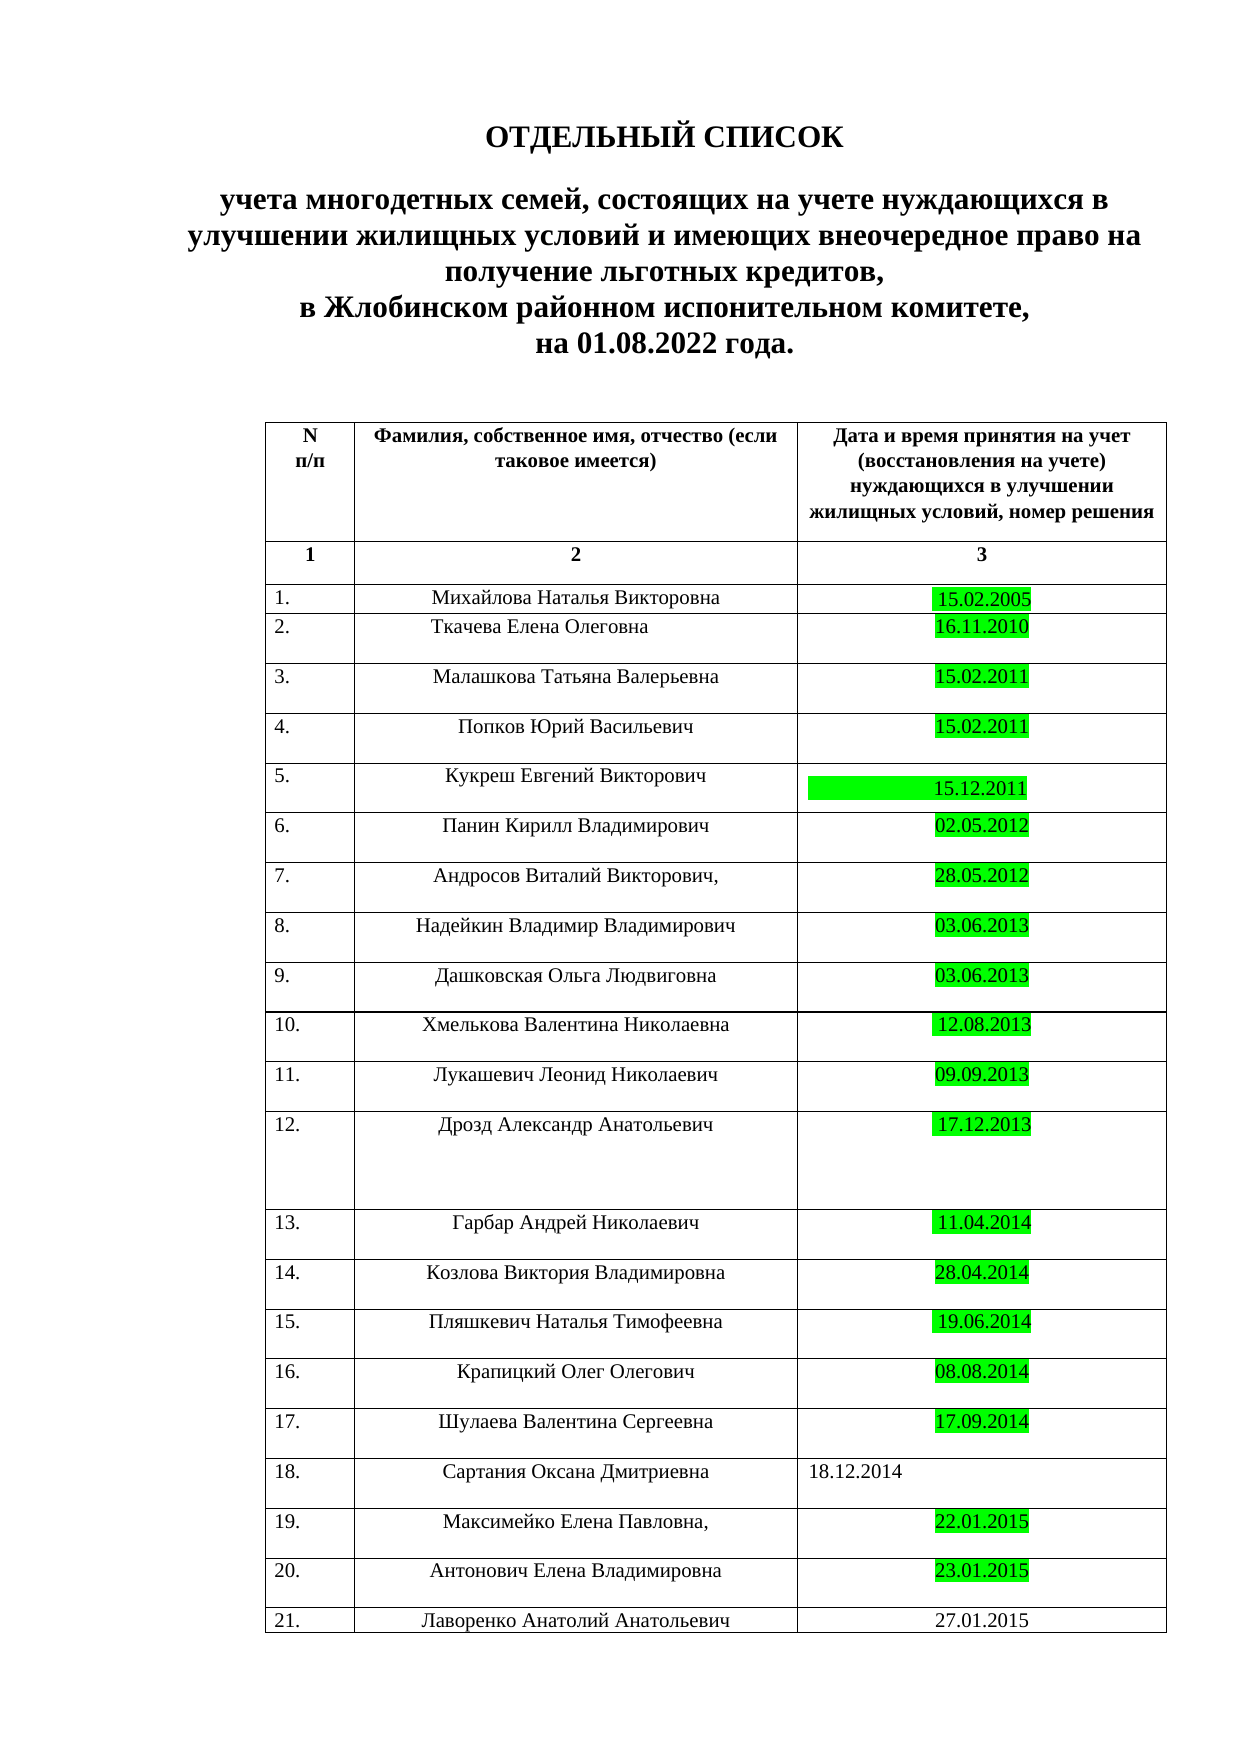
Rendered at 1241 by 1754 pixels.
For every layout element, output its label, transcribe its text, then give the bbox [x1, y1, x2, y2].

table_cell 08.08.2014 [798, 1359, 1166, 1408]
table_cell [266, 913, 354, 962]
table_cell [266, 585, 354, 613]
table_header Дата и время принятия на учет (восстановления на учете) нуждающихся в улучшении жилищных условий, номер решения [798, 423, 1166, 541]
table_cell Михайлова Наталья Викторовна [355, 585, 797, 613]
table_cell [266, 1062, 354, 1111]
table_cell 12.08.2013 [798, 1013, 1166, 1061]
table_cell Ткачева Елена Олеговна [355, 614, 797, 663]
table_cell Надейкин Владимир Владимирович [355, 913, 797, 962]
table_cell [266, 1608, 354, 1632]
table_cell [266, 1559, 354, 1607]
table_cell Лукашевич Леонид Николаевич [355, 1062, 797, 1111]
table_cell 17.09.2014 [798, 1409, 1166, 1458]
table_cell 3 [798, 542, 1166, 584]
table_cell Пляшкевич Наталья Тимофеевна [355, 1310, 797, 1358]
table_cell Максимейко Елена Павловна, [355, 1509, 797, 1557]
table_cell [266, 1112, 354, 1209]
table_cell Андросов Виталий Викторович, [355, 863, 797, 912]
table_cell 22.01.2015 [798, 1509, 1166, 1557]
table_header Фамилия, собственное имя, отчество (если таковое имеется) [355, 423, 797, 541]
table_cell [266, 764, 354, 812]
table_cell Гарбар Андрей Николаевич [355, 1210, 797, 1259]
text учета многодетных семей, состоящих на учете нуждающихся в улучшении жилищных условий и имеющих внеочередное право на получение льготных кредитов, [177, 180, 1152, 288]
table_cell Кукреш Евгений Викторович [355, 764, 797, 812]
table_cell 15.12.2011 [798, 764, 1166, 812]
table_cell Дрозд Александр Анатольевич [355, 1112, 797, 1209]
table_cell 18.12.2014 [798, 1459, 1166, 1508]
table_cell [266, 1210, 354, 1259]
table_cell 27.01.2015 [798, 1608, 1166, 1632]
table_cell Крапицкий Олег Олегович [355, 1359, 797, 1408]
table_cell [266, 1509, 354, 1557]
table_cell Панин Кирилл Владимирович [355, 813, 797, 862]
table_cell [355, 1608, 797, 1632]
table_cell [266, 614, 354, 663]
table_cell [266, 1359, 354, 1408]
table_cell 19.06.2014 [798, 1310, 1166, 1358]
table_cell [266, 1409, 354, 1458]
table_cell 16.11.2010 [798, 614, 1166, 663]
table_cell Хмелькова Валентина Николаевна [355, 1013, 797, 1061]
text ОТДЕЛЬНЫЙ СПИСОК [177, 118, 1152, 154]
table_cell 2 [355, 542, 797, 584]
table_cell 1 [266, 542, 354, 584]
table_cell Шулаева Валентина Сергеевна [355, 1409, 797, 1458]
table_header N п/п [266, 423, 354, 541]
table_cell Антонович Елена Владимировна [355, 1559, 797, 1607]
table_cell 02.05.2012 [798, 813, 1166, 862]
table_cell 11.04.2014 [798, 1210, 1166, 1259]
text в Жлобинском районном испонительном комитете, [177, 288, 1152, 324]
table_cell 23.01.2015 [798, 1559, 1166, 1607]
table_cell 15.02.2011 [798, 664, 1166, 713]
table_cell 17.12.2013 [798, 1112, 1166, 1209]
table_cell Козлова Виктория Владимировна [355, 1260, 797, 1308]
table_cell [266, 863, 354, 912]
table_cell 28.05.2012 [798, 863, 1166, 912]
table_cell 15.02.2011 [798, 714, 1166, 762]
table_cell [266, 664, 354, 713]
table_cell 28.04.2014 [798, 1260, 1166, 1308]
table_cell [266, 1260, 354, 1308]
table_cell Попков Юрий Васильевич [355, 714, 797, 762]
table_cell 03.06.2013 [798, 963, 1166, 1011]
table_cell [266, 813, 354, 862]
table_cell [266, 1310, 354, 1358]
table_cell 03.06.2013 [798, 913, 1166, 962]
table_cell 09.09.2013 [798, 1062, 1166, 1111]
table_cell Малашкова Татьяна Валерьевна [355, 664, 797, 713]
text на 01.08.2022 года. [177, 324, 1152, 360]
table_cell 15.02.2005 [798, 585, 1166, 613]
table_cell Дашковская Ольга Людвиговна [355, 963, 797, 1011]
table_cell [266, 714, 354, 762]
table_cell [266, 963, 354, 1011]
table_cell Сартания Оксана Дмитриевна [355, 1459, 797, 1508]
table_cell [266, 1013, 354, 1061]
table_cell [266, 1459, 354, 1508]
